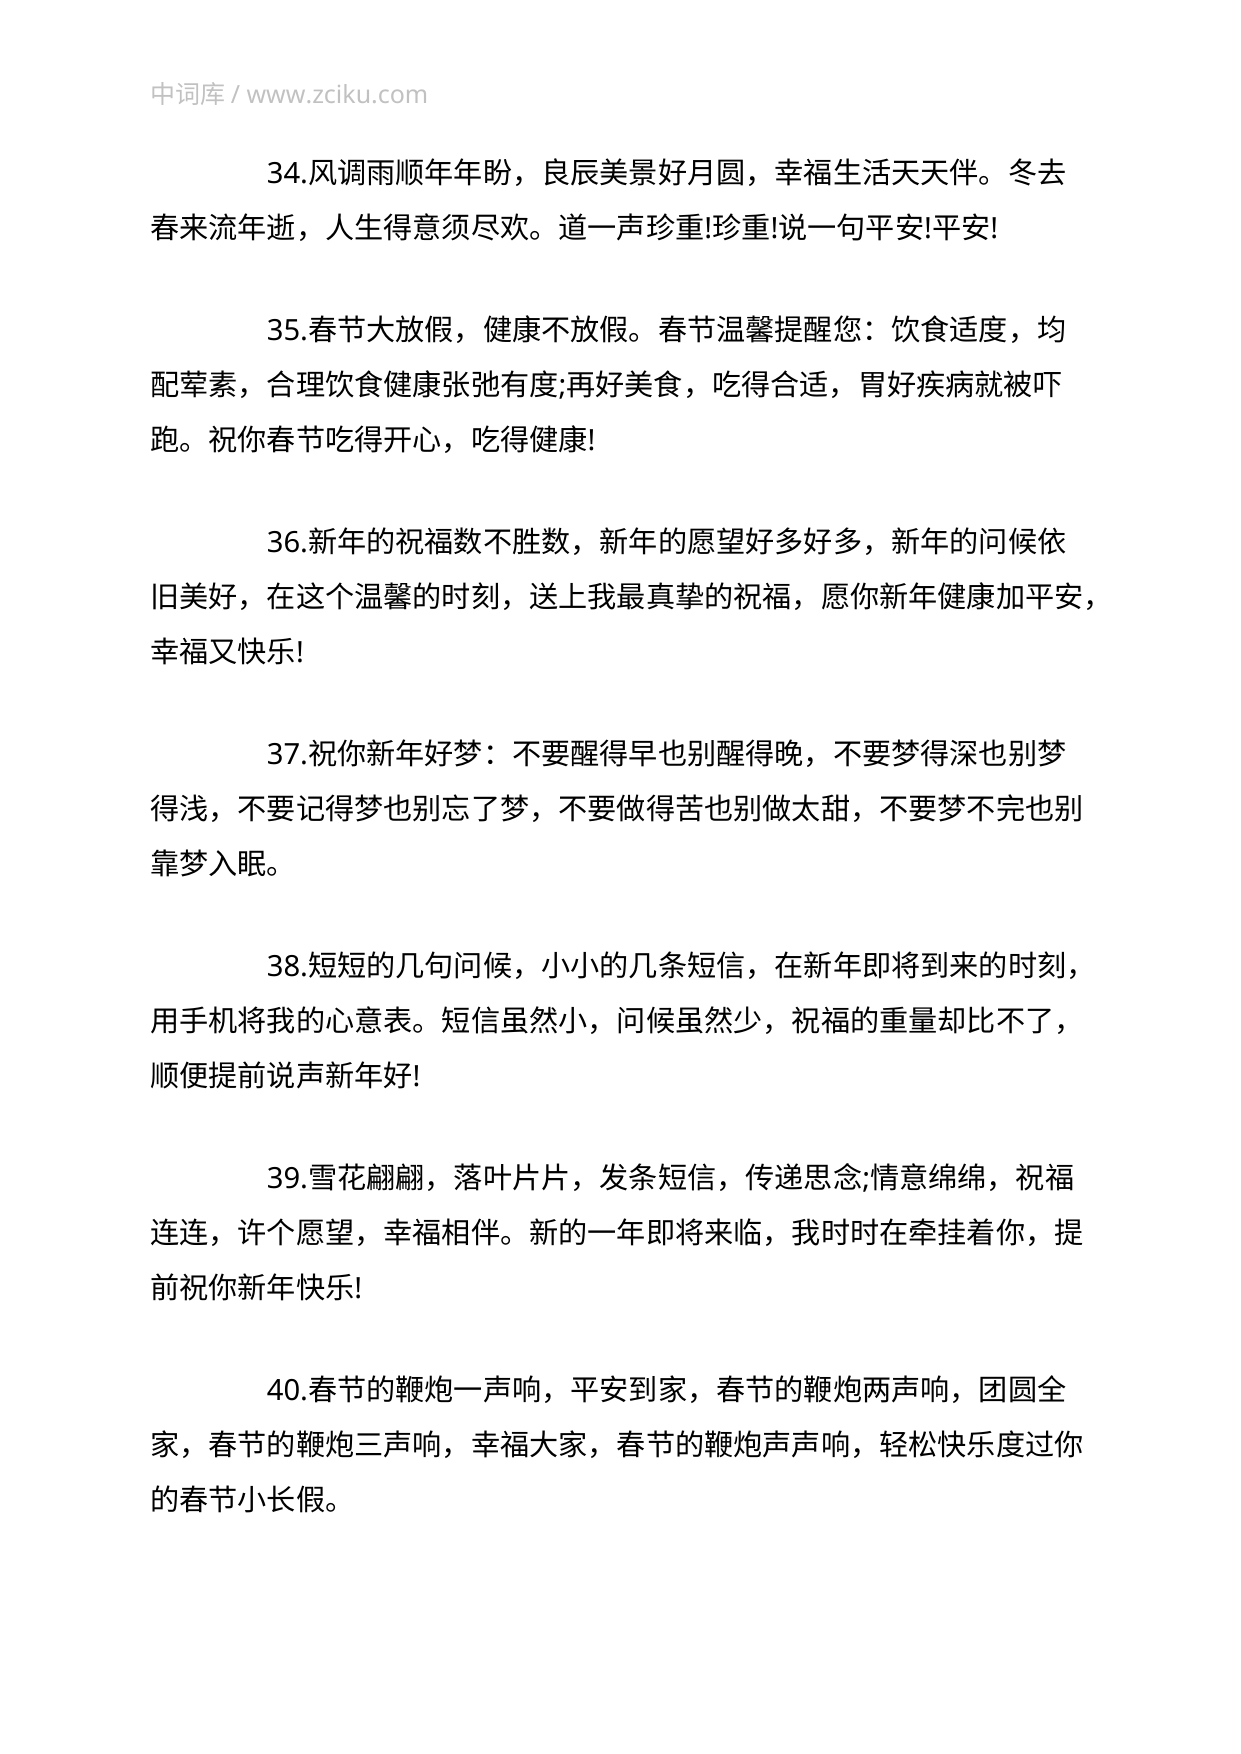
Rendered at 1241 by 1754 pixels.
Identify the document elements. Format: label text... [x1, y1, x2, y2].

text 34.风调雨顺年年盼，良辰美景好月圆，幸福生活天天伴。冬去春来流年逝，人生得意须尽欢。道一声珍重!珍重!说一句平安!平安! [150, 150, 1090, 247]
text 40.春节的鞭炮一声响，平安到家，春节的鞭炮两声响，团圆全家，春节的鞭炮三声响，幸福大家，春节的鞭炮声声响，轻松快乐度过你的春节小长假。 [150, 1366, 1090, 1518]
text 37.祝你新年好梦：不要醒得早也别醒得晚，不要梦得深也别梦得浅，不要记得梦也别忘了梦，不要做得苦也别做太甜，不要梦不完也别靠梦入眠。 [150, 731, 1090, 883]
text 38.短短的几句问候，小小的几条短信，在新年即将到来的时刻，用手机将我的心意表。短信虽然小，问候虽然少，祝福的重量却比不了，顺便提前说声新年好! [150, 942, 1090, 1095]
text 36.新年的祝福数不胜数，新年的愿望好多好多，新年的问候依旧美好，在这个温馨的时刻，送上我最真挚的祝福，愿你新年健康加平安，幸福又快乐! [150, 519, 1090, 671]
text 39.雪花翩翩，落叶片片，发条短信，传递思念;情意绵绵，祝福连连，许个愿望，幸福相伴。新的一年即将来临，我时时在牵挂着你，提前祝你新年快乐! [150, 1154, 1090, 1307]
text 35.春节大放假，健康不放假。春节温馨提醒您：饮食适度，均配荤素，合理饮食健康张弛有度;再好美食，吃得合适，胃好疾病就被吓跑。祝你春节吃得开心，吃得健康! [150, 307, 1090, 459]
